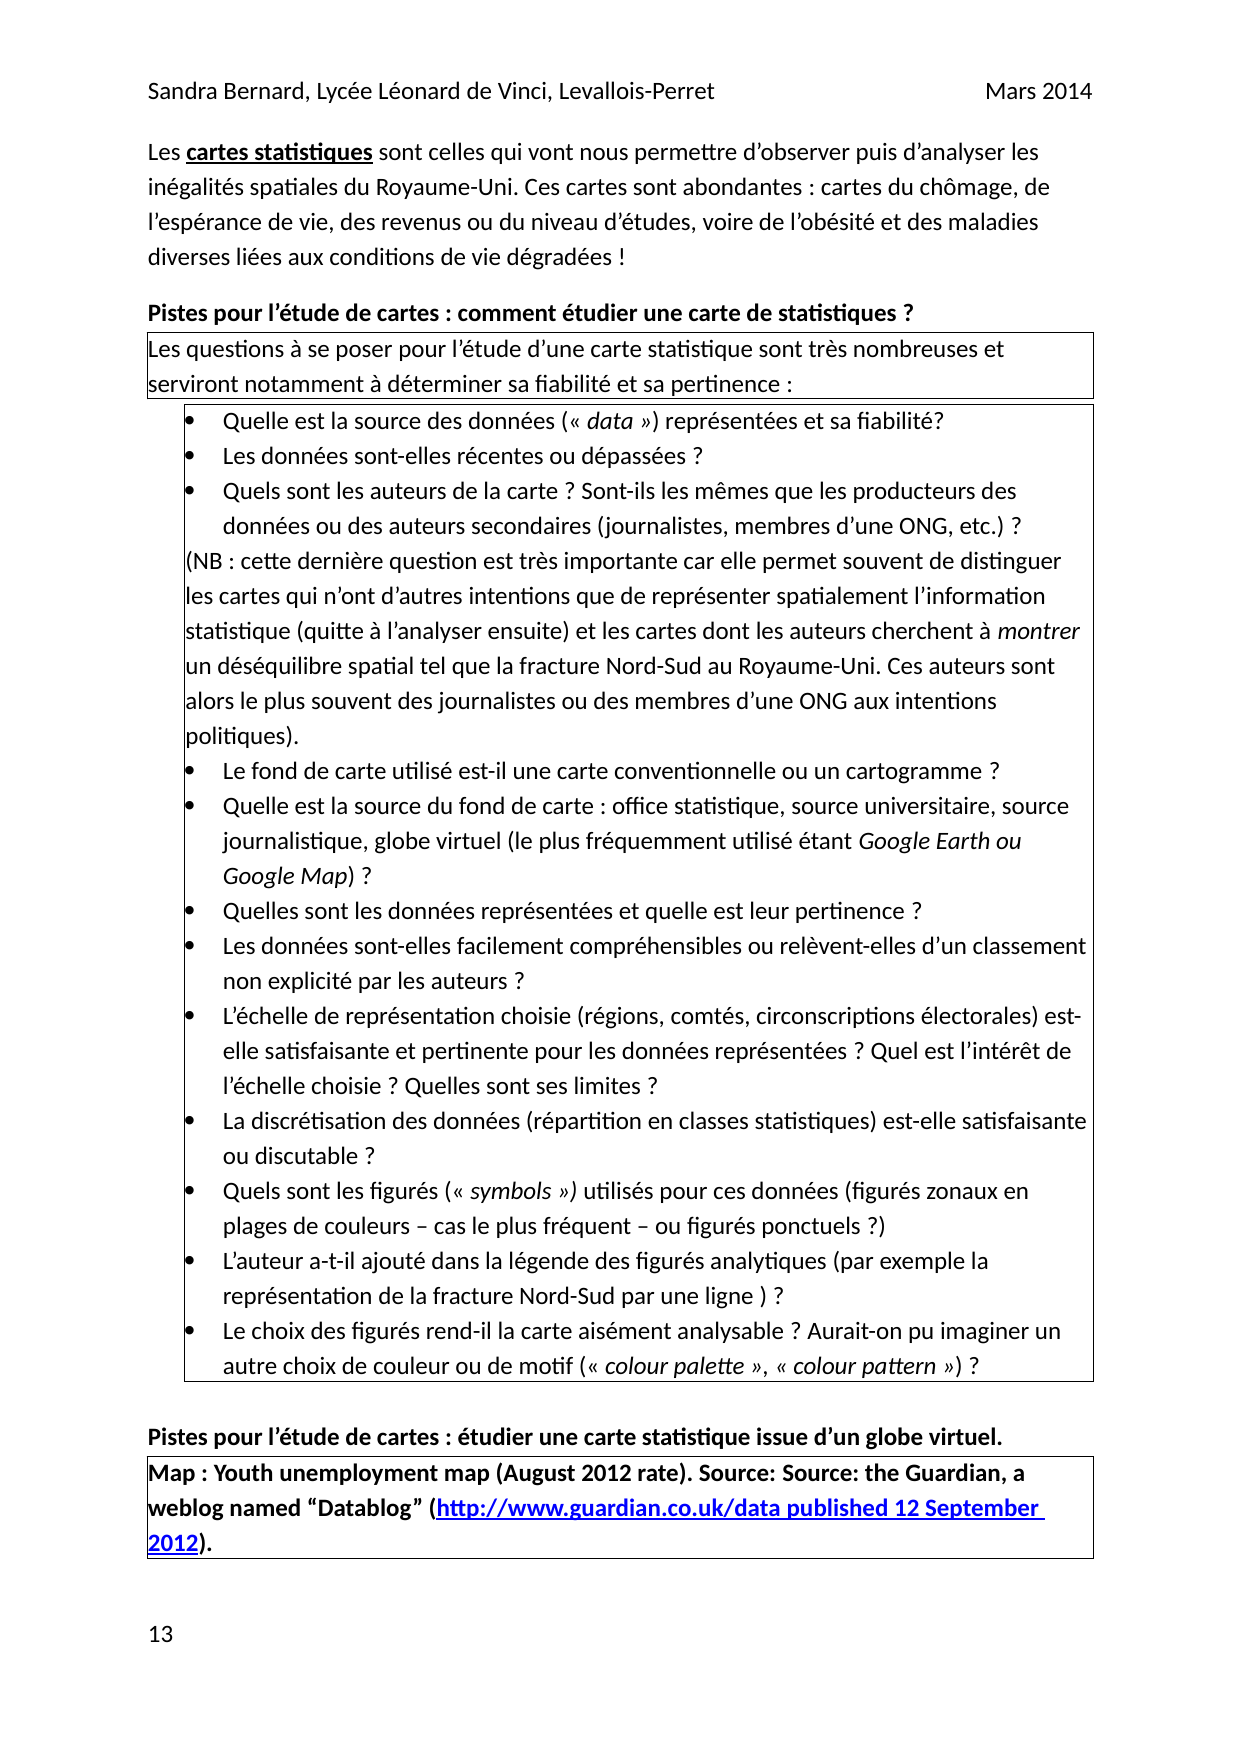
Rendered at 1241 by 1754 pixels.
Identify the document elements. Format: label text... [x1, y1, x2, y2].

text Les questions à se poser pour l’étude d’une carte statistique sont très nombreuses et serviront notamment à déterminer sa fiabilité et sa pertinence : [148, 333, 1093, 398]
list Le choix des figurés rend-il la carte aisément analysable ? Aurait-on pu imaginer un autre choix de couleur ou de motif (« colour palette », « colour pattern ») ? [185, 1314, 1093, 1381]
list Quels sont les auteurs de la carte ? Sont-ils les mêmes que les producteurs des données ou des auteurs secondaires (journalistes, membres d’une ONG, etc.) ? [185, 474, 1093, 541]
text Pistes pour l’étude de cartes : comment étudier une carte de statistiques ? [148, 297, 1093, 327]
list Quelle est la source du fond de carte : office statistique, source universitaire, source journalistique, globe virtuel (le plus fréquemment utilisé étant Google Earth ou Google Map) ? [185, 789, 1093, 891]
list La discrétisation des données (répartition en classes statistiques) est-elle satisfaisante ou discutable ? [185, 1104, 1093, 1171]
list Les données sont-elles facilement compréhensibles ou relèvent-elles d’un classement non explicité par les auteurs ? [185, 929, 1093, 996]
list Quels sont les figurés (« symbols ») utilisés pour ces données (figurés zonaux en plages de couleurs – cas le plus fréquent – ou figurés ponctuels ?) [185, 1174, 1093, 1241]
text Map : Youth unemployment map (August 2012 rate). Source: Source: the Guardian, a weblog named “Datablog” (http://www.guardian.co.uk/data published 12 September 2012). [148, 1457, 1093, 1558]
list Les données sont-elles récentes ou dépassées ? [185, 439, 1093, 471]
text Les cartes statistiques sont celles qui vont nous permettre d’observer puis d’analyser les inégalités spatiales du Royaume-Uni. Ces cartes sont abondantes : cartes du chômage, de l’espérance de vie, des revenus ou du niveau d’études, voire de l’obésité et des maladies diverses liées aux conditions de vie dégradées ! [148, 136, 1093, 272]
list Le fond de carte utilisé est-il une carte conventionnelle ou un cartogramme ? [185, 754, 1093, 786]
list L’auteur a-t-il ajouté dans la légende des figurés analytiques (par exemple la représentation de la fracture Nord-Sud par une ligne ) ? [185, 1244, 1093, 1311]
list Quelle est la source des données (« data ») représentées et sa fiabilité? [185, 405, 1093, 436]
text (NB : cette dernière question est très importante car elle permet souvent de distinguer les cartes qui n’ont d’autres intentions que de représenter spatialement l’information statistique (quitte à l’analyser ensuite) et les cartes dont les auteurs cherchent à montrer un déséquilibre spatial tel que la fracture Nord-Sud au Royaume-Uni. Ces auteurs sont alors le plus souvent des journalistes ou des membres d’une ONG aux intentions politiques). [185, 544, 1093, 751]
list L’échelle de représentation choisie (régions, comtés, circonscriptions électorales) est-elle satisfaisante et pertinente pour les données représentées ? Quel est l’intérêt de l’échelle choisie ? Quelles sont ses limites ? [185, 999, 1093, 1101]
list Quelles sont les données représentées et quelle est leur pertinence ? [185, 894, 1093, 926]
text Pistes pour l’étude de cartes : étudier une carte statistique issue d’un globe virtuel. [148, 1421, 1093, 1452]
